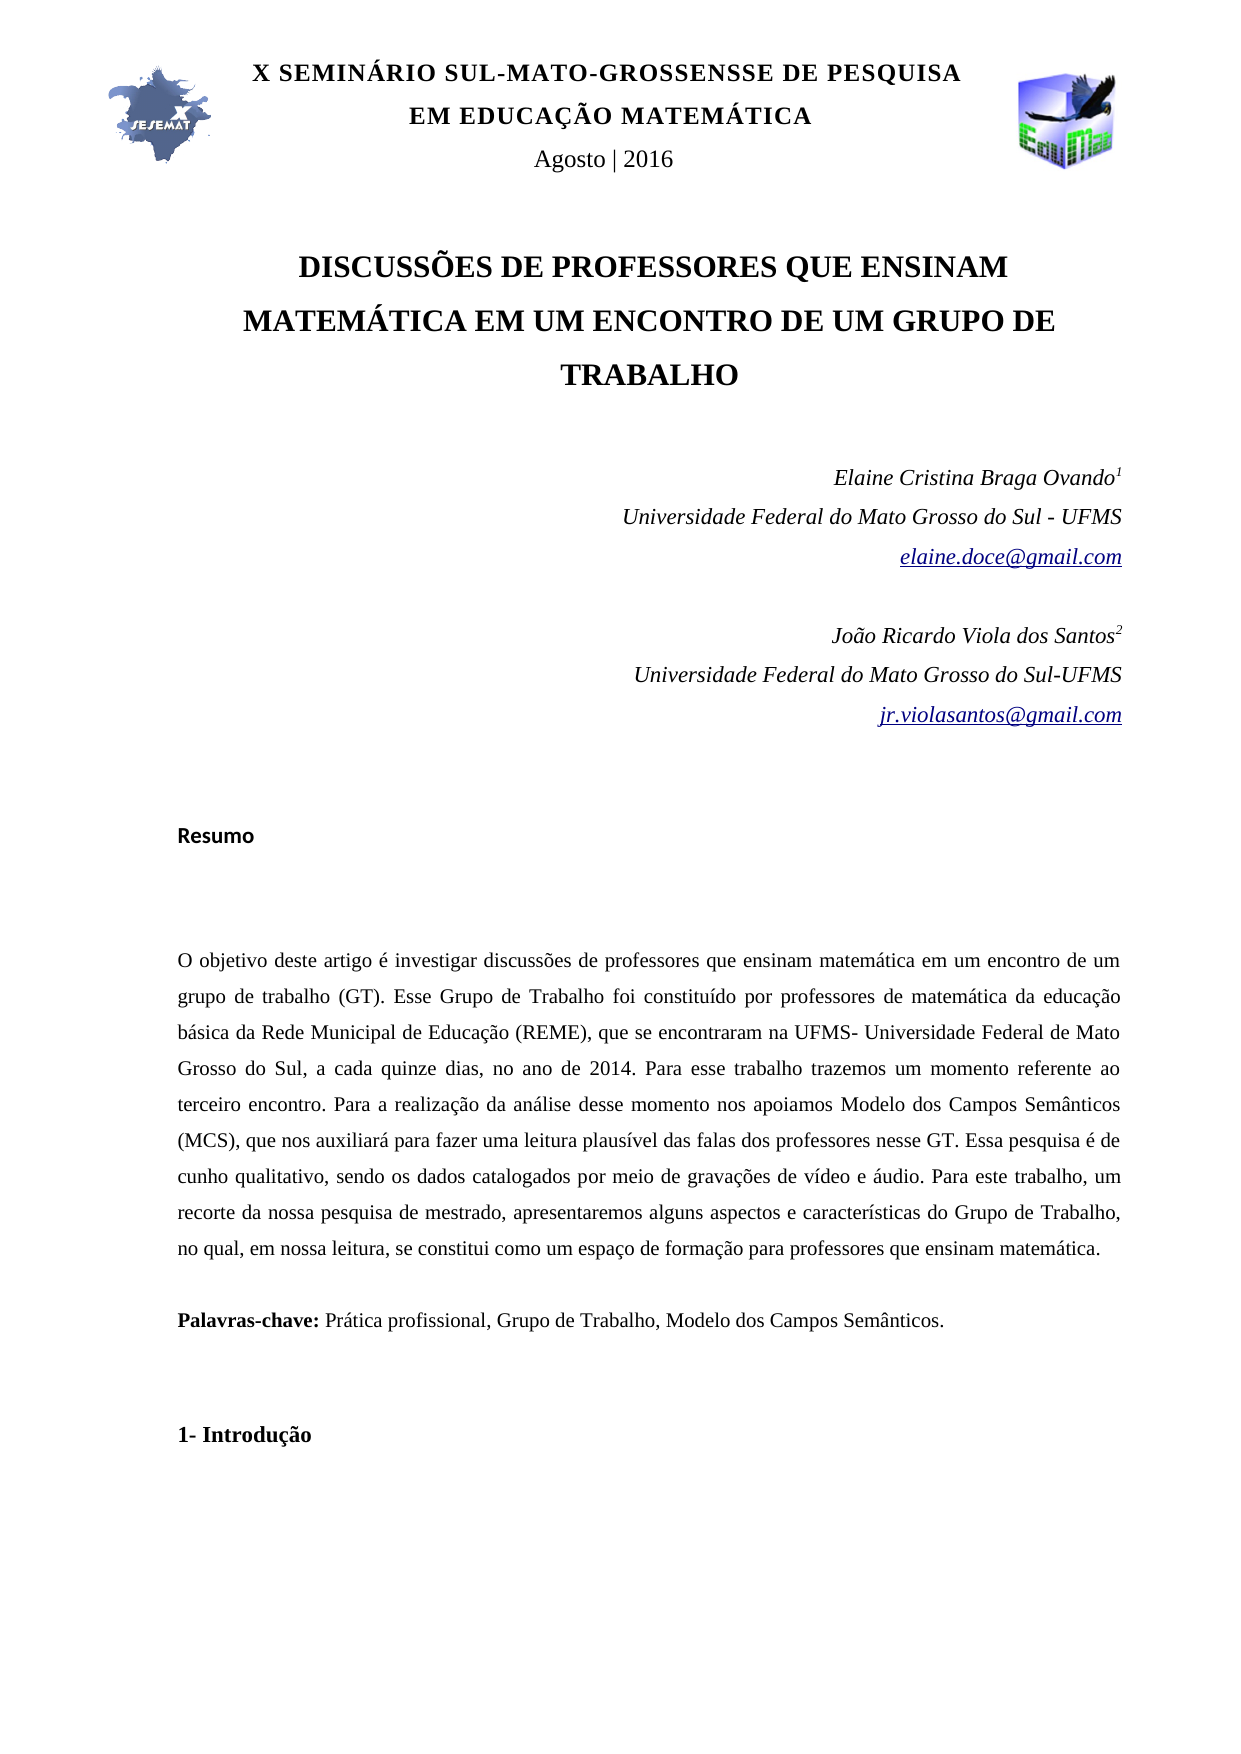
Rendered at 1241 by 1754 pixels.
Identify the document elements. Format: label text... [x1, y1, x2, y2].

picture [1007, 72, 1123, 172]
text João Ricardo Viola dos Santos2 [177, 622, 1122, 648]
text Universidade Federal do Mato Grosso do Sul - UFMS [177, 503, 1122, 529]
text 1- Introdução [177, 1422, 1122, 1448]
text Resumo [177, 822, 1122, 849]
text DISCUSSÕES DE PROFESSORES QUE ENSINAM MATEMÁTICA EM UM ENCONTRO DE UM GRUPO DE TRABALHO [177, 248, 1122, 392]
picture [106, 65, 215, 172]
text elaine.doce@gmail.com [177, 543, 1122, 569]
text Palavras-chave: Prática profissional, Grupo de Trabalho, Modelo dos Campos Semânticos. [177, 1308, 1122, 1332]
text Universidade Federal do Mato Grosso do Sul-UFMS [177, 661, 1122, 687]
text Elaine Cristina Braga Ovando1 [177, 464, 1122, 490]
text O objetivo deste artigo é investigar discussões de professores que ensinam matemática em um encontro de um grupo de trabalho (GT). Esse Grupo de Trabalho foi constituído por professores de matemática da educação básica da Rede Municipal de Educação (REME), que se encontraram na UFMS- Universidade Federal de Mato Grosso do Sul, a cada quinze dias, no ano de 2014. Para esse trabalho trazemos um momento referente ao terceiro encontro. Para a realização da análise desse momento nos apoiamos Modelo dos Campos Semânticos (MCS), que nos auxiliará para fazer uma leitura plausível das falas dos professores nesse GT. Essa pesquisa é de cunho qualitativo, sendo os dados catalogados por meio de gravações de vídeo e áudio. Para este trabalho, um recorte da nossa pesquisa de mestrado, apresentaremos alguns aspectos e características do Grupo de Trabalho, no qual, em nossa leitura, se constitui como um espaço de formação para professores que ensinam matemática. [177, 947, 1122, 1260]
text jr.violasantos@gmail.com [177, 701, 1122, 727]
